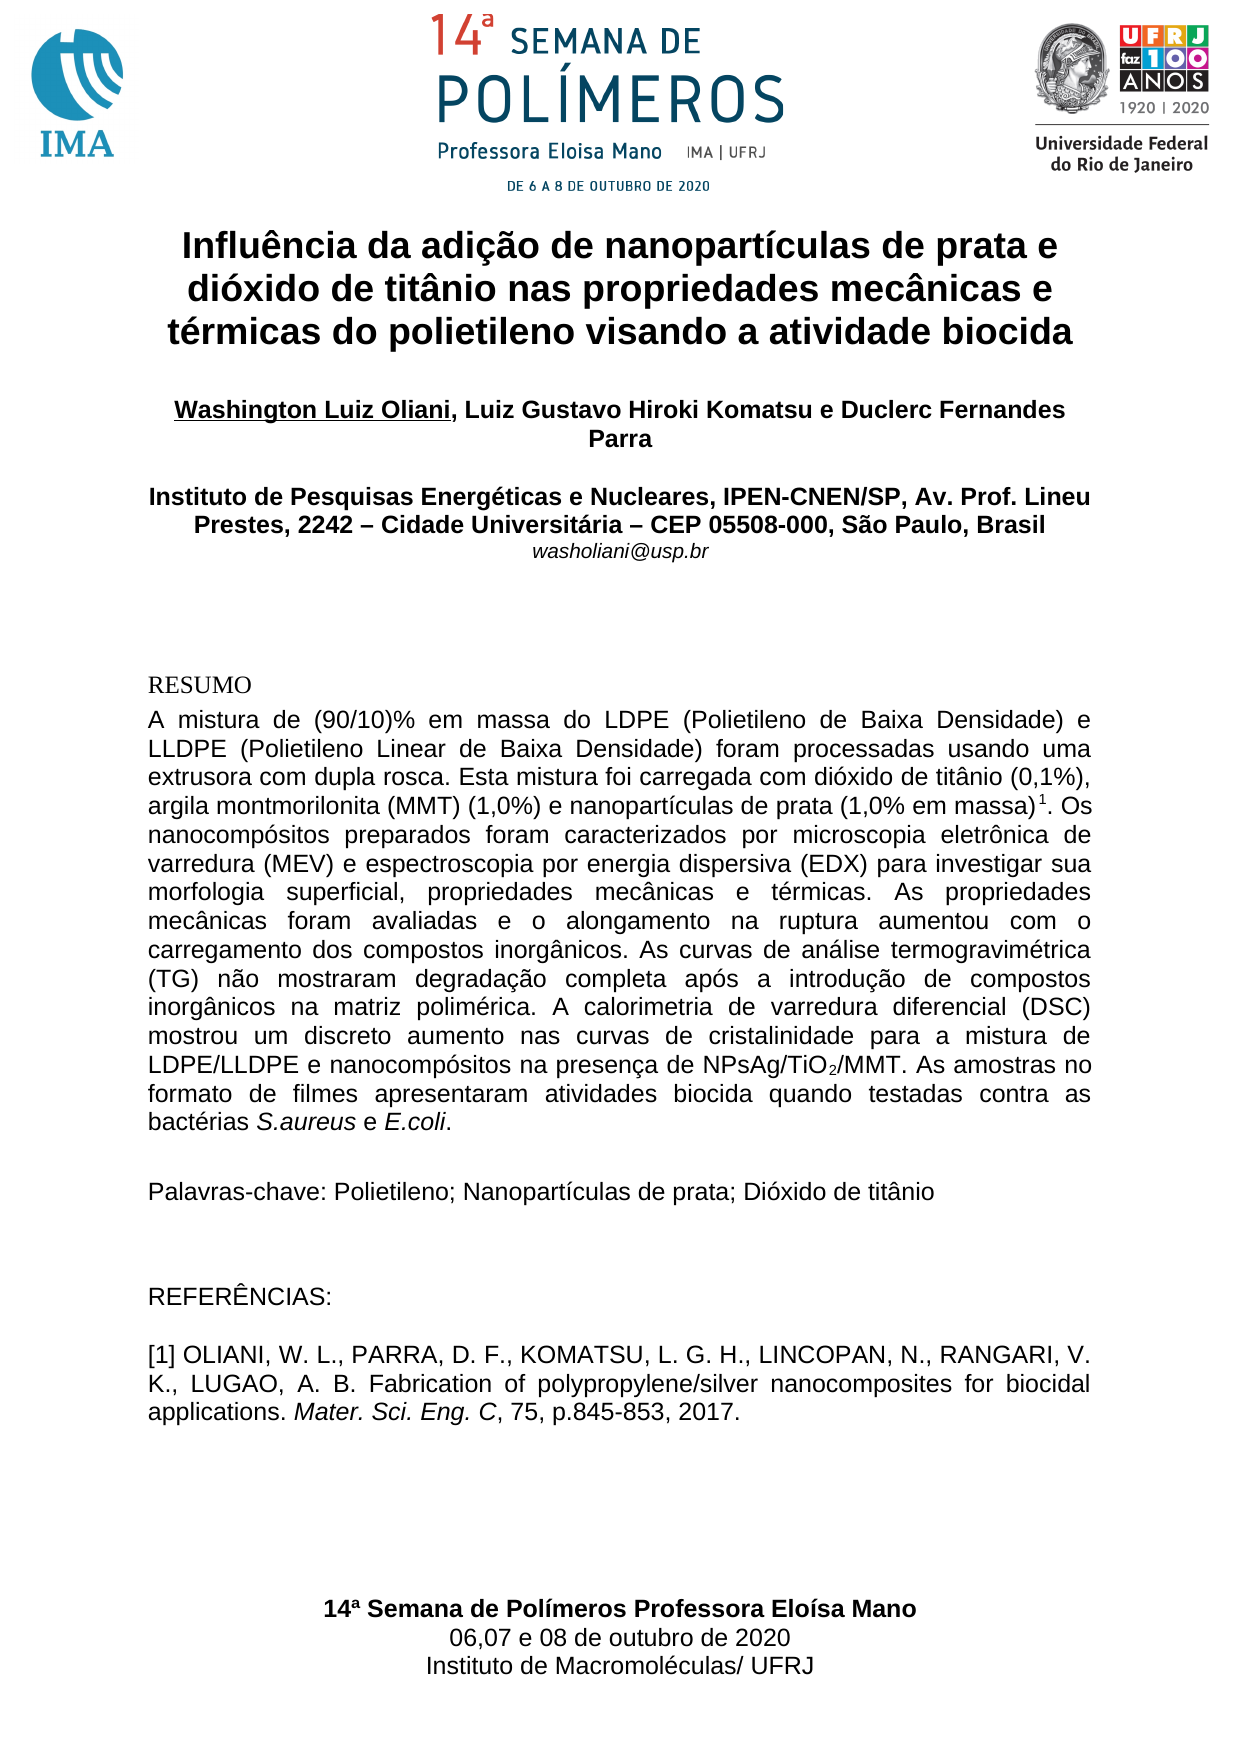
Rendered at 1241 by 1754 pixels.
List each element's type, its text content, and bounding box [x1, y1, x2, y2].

text Washington Luiz Oliani, Luiz Gustavo Hiroki Komatsu e Duclerc Fernandes Parra [148, 395, 1092, 453]
picture [1021, 23, 1233, 180]
picture [14, 14, 139, 164]
text [1] OLIANI, W. L., PARRA, D. F., KOMATSU, L. G. H., LINCOPAN, N., RANGARI, V. K., LUGAO, A. B. Fabrication of polypropylene/silver nanocomposites for biocidal applications. Mater. Sci. Eng. C, 75, p.845-853, 2017. [148, 1340, 1092, 1426]
text Palavras-chave: Polietileno; Nanopartículas de prata; Dióxido de titânio [148, 1177, 1092, 1206]
text A mistura de (90/10)% em massa do LDPE (Polietileno de Baixa Densidade) e LLDPE (Polietileno Linear de Baixa Densidade) foram processadas usando uma extrusora com dupla rosca. Esta mistura foi carregada com dióxido de titânio (0,1%), argila montmorilonita (MMT) (1,0%) e nanopartículas de prata (1,0% em massa)1. Os nanocompósitos preparados foram caracterizados por microscopia eletrônica de varredura (MEV) e espectroscopia por energia dispersiva (EDX) para investigar sua morfologia superficial, propriedades mecânicas e térmicas. As propriedades mecânicas foram avaliadas e o alongamento na ruptura aumentou com o carregamento dos compostos inorgânicos. As curvas de análise termogravimétrica (TG) não mostraram degradação completa após a introdução de compostos inorgânicos na matriz polimérica. A calorimetria de varredura diferencial (DSC) mostrou um discreto aumento nas curvas de cristalinidade para a mistura de LDPE/LLDPE e nanocompósitos na presença de NPsAg/TiO2/MMT. As amostras no formato de filmes apresentaram atividades biocida quando testadas contra as bactérias S.aureus e E.coli. [148, 705, 1092, 1136]
text Instituto de Pesquisas Energéticas e Nucleares, IPEN-CNEN/SP, Av. Prof. Lineu Prestes, 2242 – Cidade Universitária – CEP 05508-000, São Paulo, Brasil washoliani@usp.br [148, 482, 1092, 563]
text RESUMO [148, 670, 1092, 699]
text Influência da adição de nanopartículas de prata e dióxido de titânio nas propriedades mecânicas e térmicas do polietileno visando a atividade biocida [148, 62, 1092, 352]
text REFERÊNCIAS: [148, 1282, 1092, 1311]
picture [431, 14, 784, 62]
